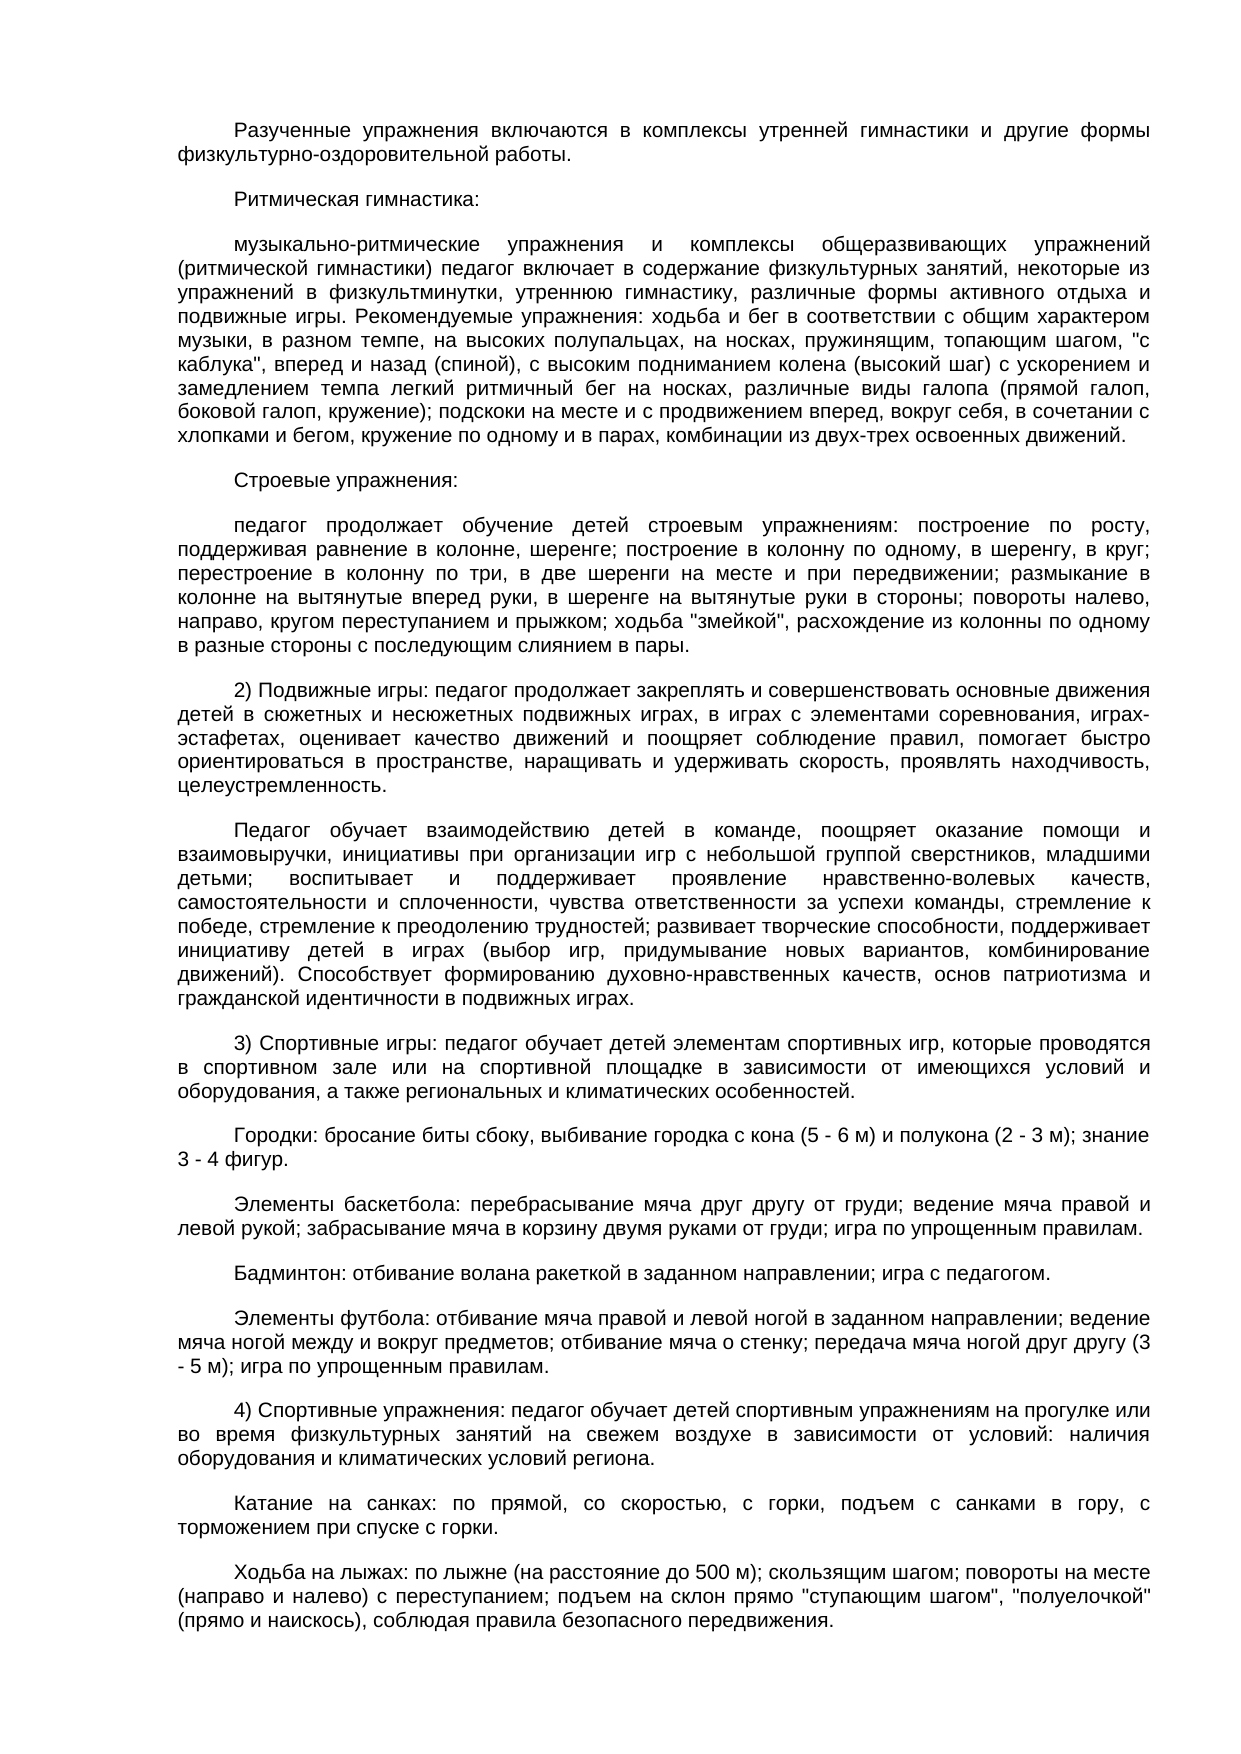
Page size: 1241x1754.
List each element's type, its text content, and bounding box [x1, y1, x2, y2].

text 2) Подвижные игры: педагог продолжает закреплять и совершенствовать основные движения детей в сюжетных и несюжетных подвижных играх, в играх с элементами соревнования, играх-эстафетах, оценивает качество движений и поощряет соблюдение правил, помогает быстро ориентироваться в пространстве, наращивать и удерживать скорость, проявлять находчивость, целеустремленность. [177, 677, 1152, 797]
text Педагог обучает взаимодействию детей в команде, поощряет оказание помощи и взаимовыручки, инициативы при организации игр с небольшой группой сверстников, младшими детьми; воспитывает и поддерживает проявление нравственно-волевых качеств, самостоятельности и сплоченности, чувства ответственности за успехи команды, стремление к победе, стремление к преодолению трудностей; развивает творческие способности, поддерживает инициативу детей в играх (выбор игр, придумывание новых вариантов, комбинирование движений). Способствует формированию духовно-нравственных качеств, основ патриотизма и гражданской идентичности в подвижных играх. [177, 818, 1152, 1010]
text Ритмическая гимнастика: [177, 187, 1152, 211]
text музыкально-ритмические упражнения и комплексы общеразвивающих упражнений (ритмической гимнастики) педагог включает в содержание физкультурных занятий, некоторые из упражнений в физкультминутки, утреннюю гимнастику, различные формы активного отдыха и подвижные игры. Рекомендуемые упражнения: ходьба и бег в соответствии с общим характером музыки, в разном темпе, на высоких полупальцах, на носках, пружинящим, топающим шагом, "с каблука", вперед и назад (спиной), с высоким подниманием колена (высокий шаг) с ускорением и замедлением темпа легкий ритмичный бег на носках, различные виды галопа (прямой галоп, боковой галоп, кружение); подскоки на месте и с продвижением вперед, вокруг себя, в сочетании с хлопками и бегом, кружение по одному и в парах, комбинации из двух-трех освоенных движений. [177, 232, 1152, 447]
text Разученные упражнения включаются в комплексы утренней гимнастики и другие формы физкультурно-оздоровительной работы. [177, 118, 1152, 166]
text Ходьба на лыжах: по лыжне (на расстояние до 500 м); скользящим шагом; повороты на месте (направо и налево) с переступанием; подъем на склон прямо "ступающим шагом", "полуелочкой" (прямо и наискось), соблюдая правила безопасного передвижения. [177, 1560, 1152, 1632]
text Бадминтон: отбивание волана ракеткой в заданном направлении; игра с педагогом. [177, 1261, 1152, 1285]
text Городки: бросание биты сбоку, выбивание городка с кона (5 - 6 м) и полукона (2 - 3 м); знание 3 - 4 фигур. [177, 1123, 1152, 1171]
text Элементы баскетбола: перебрасывание мяча друг другу от груди; ведение мяча правой и левой рукой; забрасывание мяча в корзину двумя руками от груди; игра по упрощенным правилам. [177, 1192, 1152, 1240]
text педагог продолжает обучение детей строевым упражнениям: построение по росту, поддерживая равнение в колонне, шеренге; построение в колонну по одному, в шеренгу, в круг; перестроение в колонну по три, в две шеренги на месте и при передвижении; размыкание в колонне на вытянутые вперед руки, в шеренге на вытянутые руки в стороны; повороты налево, направо, кругом переступанием и прыжком; ходьба "змейкой", расхождение из колонны по одному в разные стороны с последующим слиянием в пары. [177, 513, 1152, 657]
text Катание на санках: по прямой, со скоростью, с горки, подъем с санками в гору, с торможением при спуске с горки. [177, 1491, 1152, 1539]
text Строевые упражнения: [177, 468, 1152, 492]
text Элементы футбола: отбивание мяча правой и левой ногой в заданном направлении; ведение мяча ногой между и вокруг предметов; отбивание мяча о стенку; передача мяча ногой друг другу (3 - 5 м); игра по упрощенным правилам. [177, 1306, 1152, 1377]
text 4) Спортивные упражнения: педагог обучает детей спортивным упражнениям на прогулке или во время физкультурных занятий на свежем воздухе в зависимости от условий: наличия оборудования и климатических условий региона. [177, 1398, 1152, 1470]
text 3) Спортивные игры: педагог обучает детей элементам спортивных игр, которые проводятся в спортивном зале или на спортивной площадке в зависимости от имеющихся условий и оборудования, а также региональных и климатических особенностей. [177, 1031, 1152, 1102]
